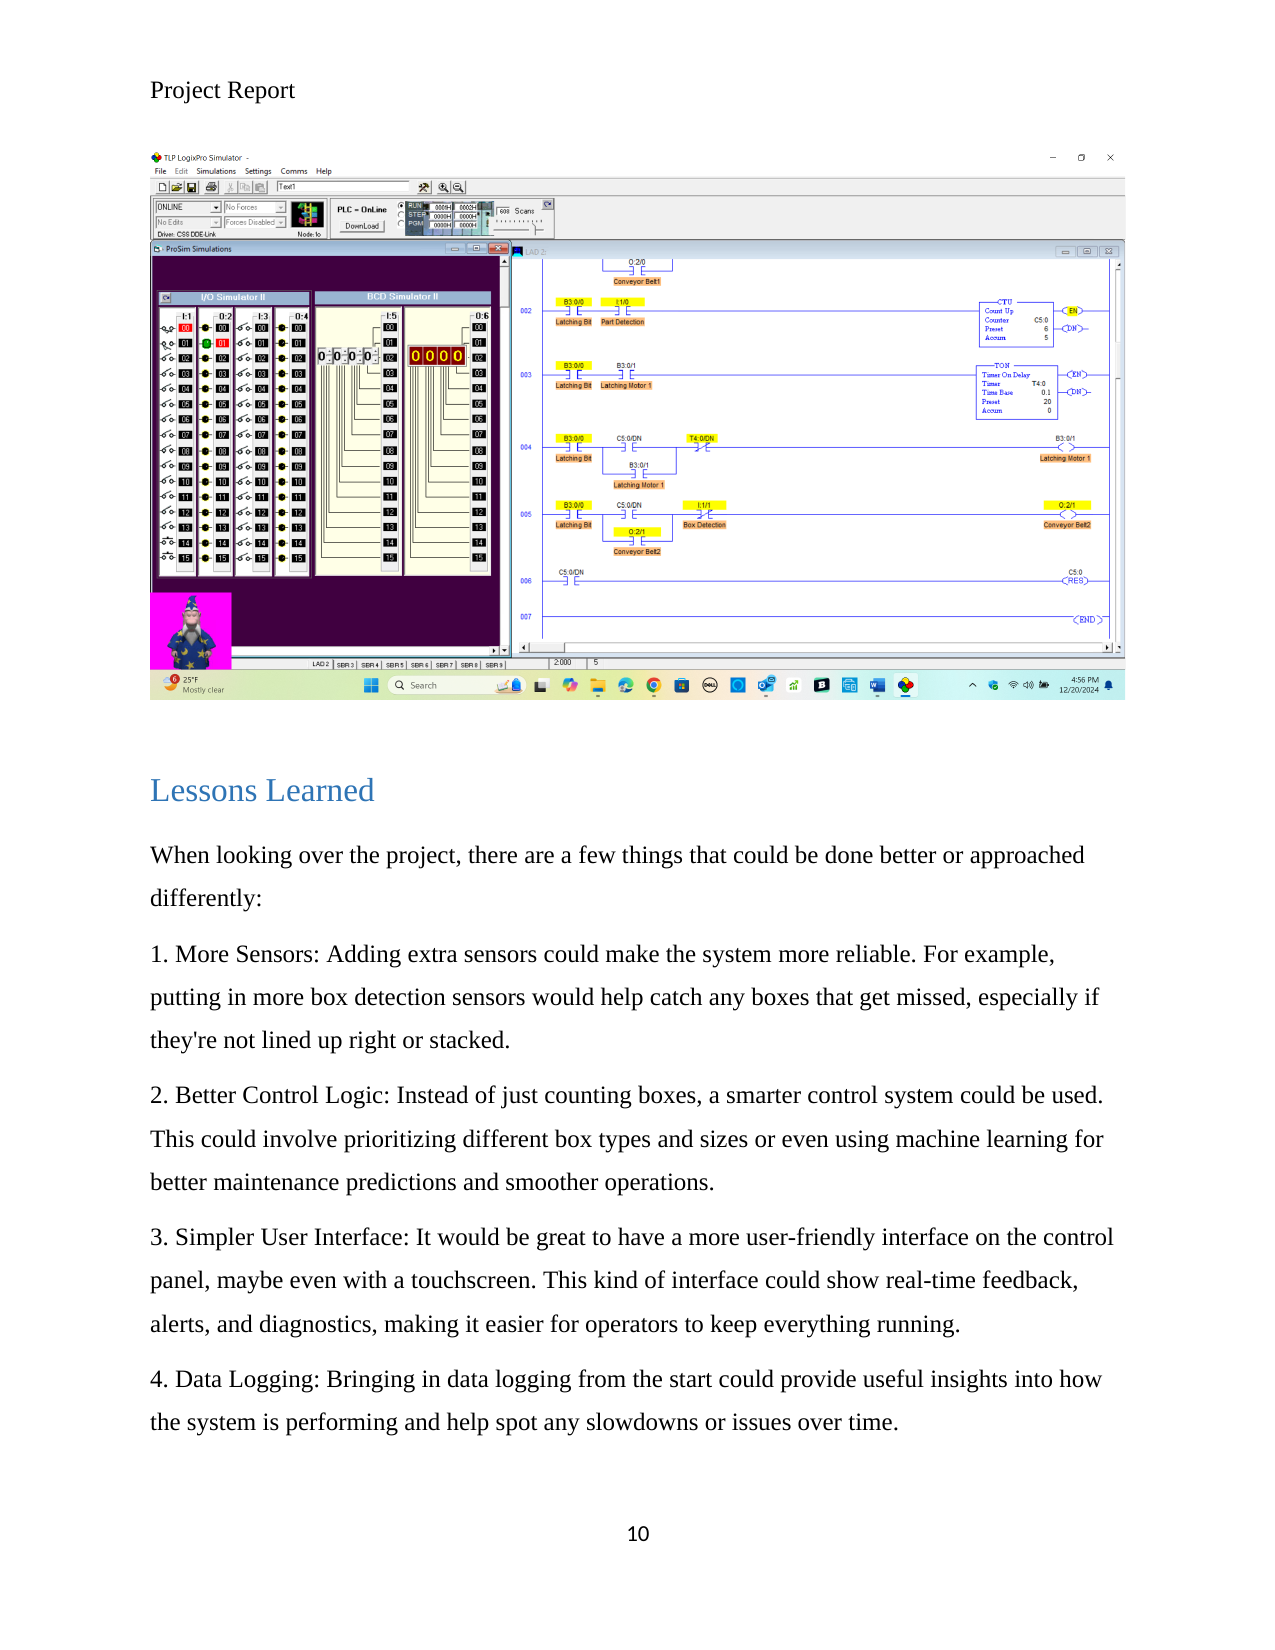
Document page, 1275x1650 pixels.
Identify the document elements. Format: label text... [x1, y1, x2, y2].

text 4. Data Logging: Bringing in data logging from the start could provide useful insights into how the system is performing and help spot any slowdowns or issues over time. [150, 1364, 1125, 1436]
text 1. More Sensors: Adding extra sensors could make the system more reliable. For example, putting in more box detection sensors would help catch any boxes that get missed, especially if they're not lined up right or stacked. [150, 939, 1125, 1054]
subtitle Lessons Learned [150, 770, 1125, 808]
text 3. Simpler User Interface: It would be great to have a more user-friendly interface on the control panel, maybe even with a touchscreen. This kind of interface could show real-time feedback, alerts, and diagnostics, making it easier for operators to keep everything running. [150, 1222, 1125, 1337]
picture [150, 150, 1125, 700]
text 2. Better Control Logic: Instead of just counting boxes, a smarter control system could be used. This could involve prioritizing different box types and sizes or even using machine learning for better maintenance predictions and smoother operations. [150, 1081, 1125, 1196]
text When looking over the project, there are a few things that could be done better or approached differently: [150, 840, 1125, 912]
